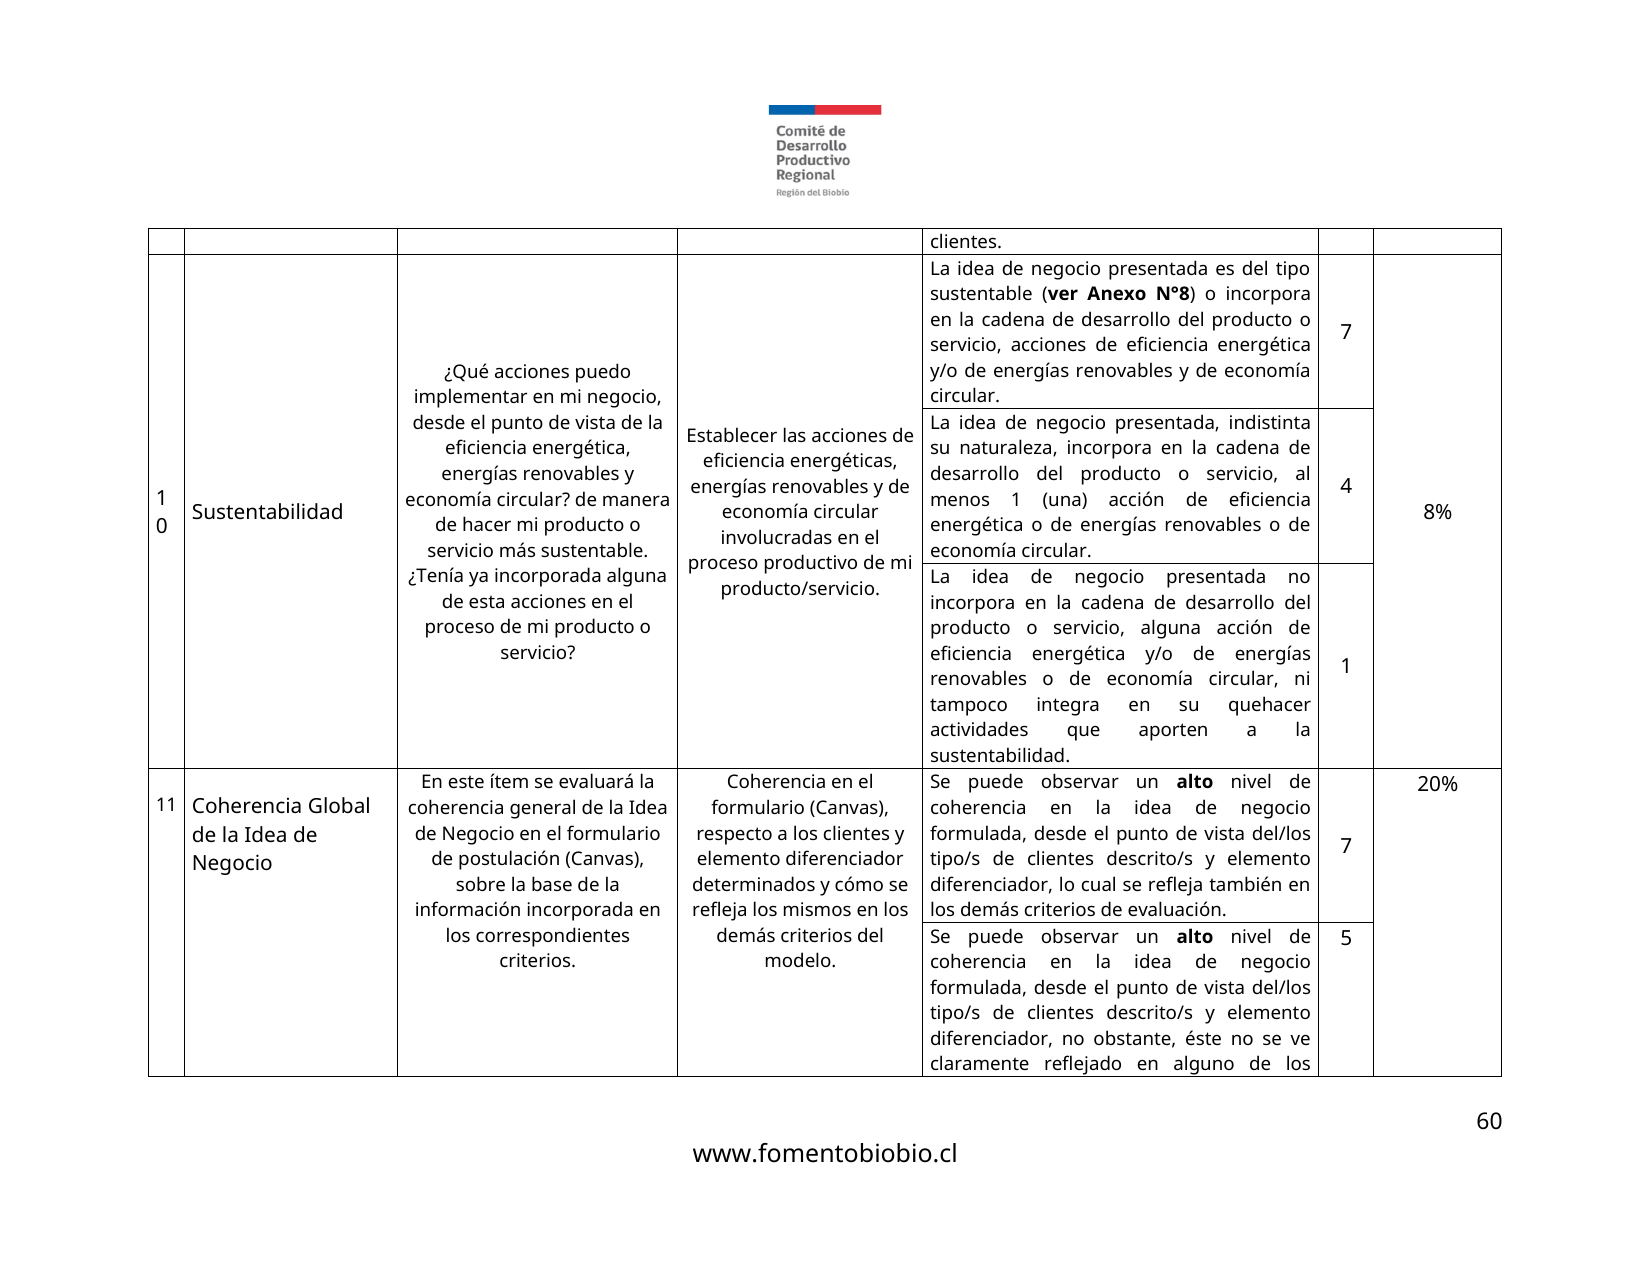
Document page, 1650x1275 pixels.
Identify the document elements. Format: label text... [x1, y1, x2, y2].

table_cell Sustentabilidad [185, 255, 397, 768]
table_cell 4 [1319, 409, 1373, 562]
table_cell La idea de negocio presentada no incorpora en la cadena de desarrollo del producto o servicio, alguna acción de eficiencia energética y/o de energías renovables o de economía circular, ni tampoco integra en su quehacer actividades que aporten a la sustentabilidad. [923, 564, 1318, 768]
table_cell El/la postulante no describe alianzas clave destinadas a mejorar la satisfacción de los clientes. [923, 229, 1318, 254]
table_cell ¿Qué acciones puedo implementar en mi negocio, desde el punto de vista de la eficiencia energética, energías renovables y economía circular? de manera de hacer mi producto o servicio más sustentable. ¿Tenía ya incorporada alguna de esta acciones en el proceso de mi producto o servicio? [398, 255, 677, 768]
table_cell Coherencia Global de la Idea de Negocio [185, 769, 397, 1076]
table_cell 8% [1374, 255, 1501, 768]
table_cell 7 [1319, 255, 1373, 408]
table_cell 20% [1374, 769, 1501, 1076]
table_cell La idea de negocio presentada es del tipo sustentable (ver Anexo N°8) o incorpora en la cadena de desarrollo del producto o servicio, acciones de eficiencia energética y/o de energías renovables y de economía circular. [923, 255, 1318, 408]
table_cell 5 [1319, 923, 1373, 1076]
table_cell 10 [149, 255, 184, 768]
table_cell 1 [1319, 229, 1373, 254]
table_cell En este ítem se evaluará la coherencia general de la Idea de Negocio en el formulario de postulación (Canvas), sobre la base de la información incorporada en los correspondientes criterios. [398, 769, 677, 1076]
table_cell 1 [1319, 564, 1373, 768]
table_cell 11 [149, 769, 184, 1076]
table_cell 7 [1319, 769, 1373, 922]
table_cell Coherencia en el formulario (Canvas), respecto a los clientes y elemento diferenciador determinados y cómo se refleja los mismos en los demás criterios del modelo. [678, 769, 922, 1076]
table_cell La idea de negocio presentada, indistinta su naturaleza, incorpora en la cadena de desarrollo del producto o servicio, al menos 1 (una) acción de eficiencia energética o de energías renovables o de economía circular. [923, 409, 1318, 562]
table_cell Se puede observar un alto nivel de coherencia en la idea de negocio formulada, desde el punto de vista del/los tipo/s de clientes descrito/s y elemento diferenciador, lo cual se refleja también en los demás criterios de evaluación. [923, 769, 1318, 922]
table_cell Establecer las acciones de eficiencia energéticas, energías renovables y de economía circular involucradas en el proceso productivo de mi producto/servicio. [678, 255, 922, 768]
picture [768, 105, 882, 228]
